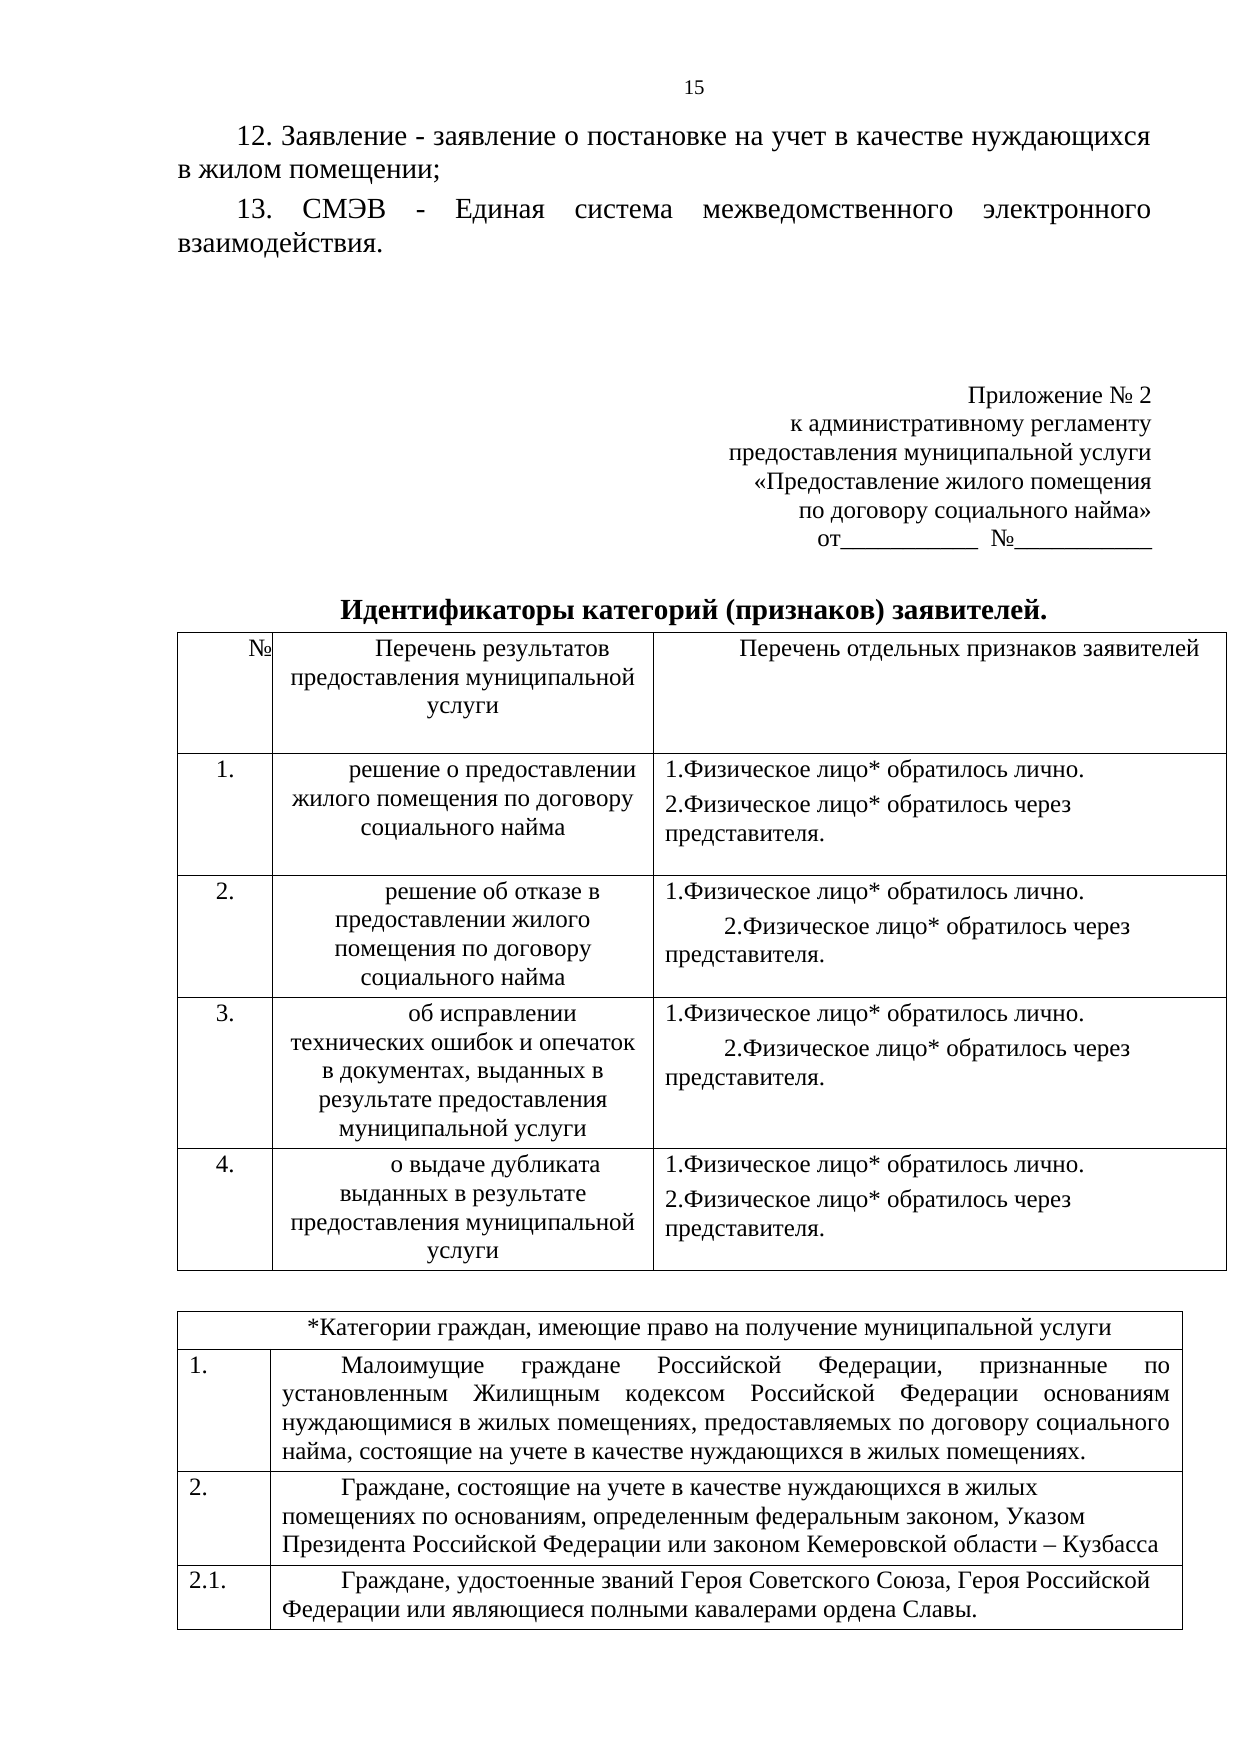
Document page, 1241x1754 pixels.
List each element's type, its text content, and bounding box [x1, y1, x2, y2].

text 12. Заявление - заявление о постановке на учет в качестве нуждающихся в жилом помещении; [177, 118, 1152, 185]
table_cell 3. [178, 998, 272, 1148]
table_cell 1. [178, 1350, 270, 1471]
table_header *Категории граждан, имеющие право на получение муниципальной услуги [178, 1312, 1182, 1349]
table_cell 1.Физическое лицо* обратилось лично. 2.Физическое лицо* обратилось через представителя. [654, 876, 1226, 997]
table_cell 2. [178, 876, 272, 997]
text 13. СМЭВ - Единая система межведомственного электронного взаимодействия. [177, 191, 1152, 258]
table_cell решение об отказе в предоставлении жилого помещения по договору социального найма [273, 876, 653, 997]
text предоставления муниципальной услуги [177, 437, 1152, 466]
table_cell 4. [178, 1149, 272, 1270]
table_cell об исправлении технических ошибок и опечаток в документах, выданных в результате предоставления муниципальной услуги [273, 998, 653, 1148]
table_cell о выдаче дубликата выданных в результате предоставления муниципальной услуги [273, 1149, 653, 1270]
text по договору социального найма» [177, 495, 1152, 523]
text Идентификаторы категорий (признаков) заявителей. [177, 592, 1152, 626]
table_header Перечень результатов предоставления муниципальной услуги [273, 633, 653, 753]
table_cell 1.Физическое лицо* обратилось лично. 2.Физическое лицо* обратилось через представителя. [654, 998, 1226, 1148]
table_header Перечень отдельных признаков заявителей [654, 633, 1226, 753]
text от___________ №___________ [177, 523, 1152, 552]
table_cell решение о предоставлении жилого помещения по договору социального найма [273, 754, 653, 875]
table_cell 1. [178, 754, 272, 875]
table_cell 2.1. [178, 1566, 270, 1629]
table_cell Граждане, состоящие на учете в качестве нуждающихся в жилых помещениях по основаниям, определенным федеральным законом, Указом Президента Российской Федерации или законом Кемеровской области – Кузбасса [271, 1472, 1182, 1564]
table_header № [178, 633, 272, 753]
text «Предоставление жилого помещения [177, 466, 1152, 495]
table_cell 1.Физическое лицо* обратилось лично. 2.Физическое лицо* обратилось через представителя. [654, 754, 1226, 875]
table_cell Малоимущие граждане Российской Федерации, признанные по установленным Жилищным кодексом Российской Федерации основаниям нуждающимися в жилых помещениях, предоставляемых по договору социального найма, состоящие на учете в качестве нуждающихся в жилых помещениях. [271, 1350, 1182, 1471]
table_cell 2. [178, 1472, 270, 1564]
text Приложение № 2 [177, 380, 1152, 408]
table_cell 1.Физическое лицо* обратилось лично. 2.Физическое лицо* обратилось через представителя. [654, 1149, 1226, 1270]
table_cell Граждане, удостоенные званий Героя Советского Союза, Героя Российской Федерации или являющиеся полными кавалерами ордена Славы. [271, 1566, 1182, 1629]
text к административному регламенту [177, 408, 1152, 437]
